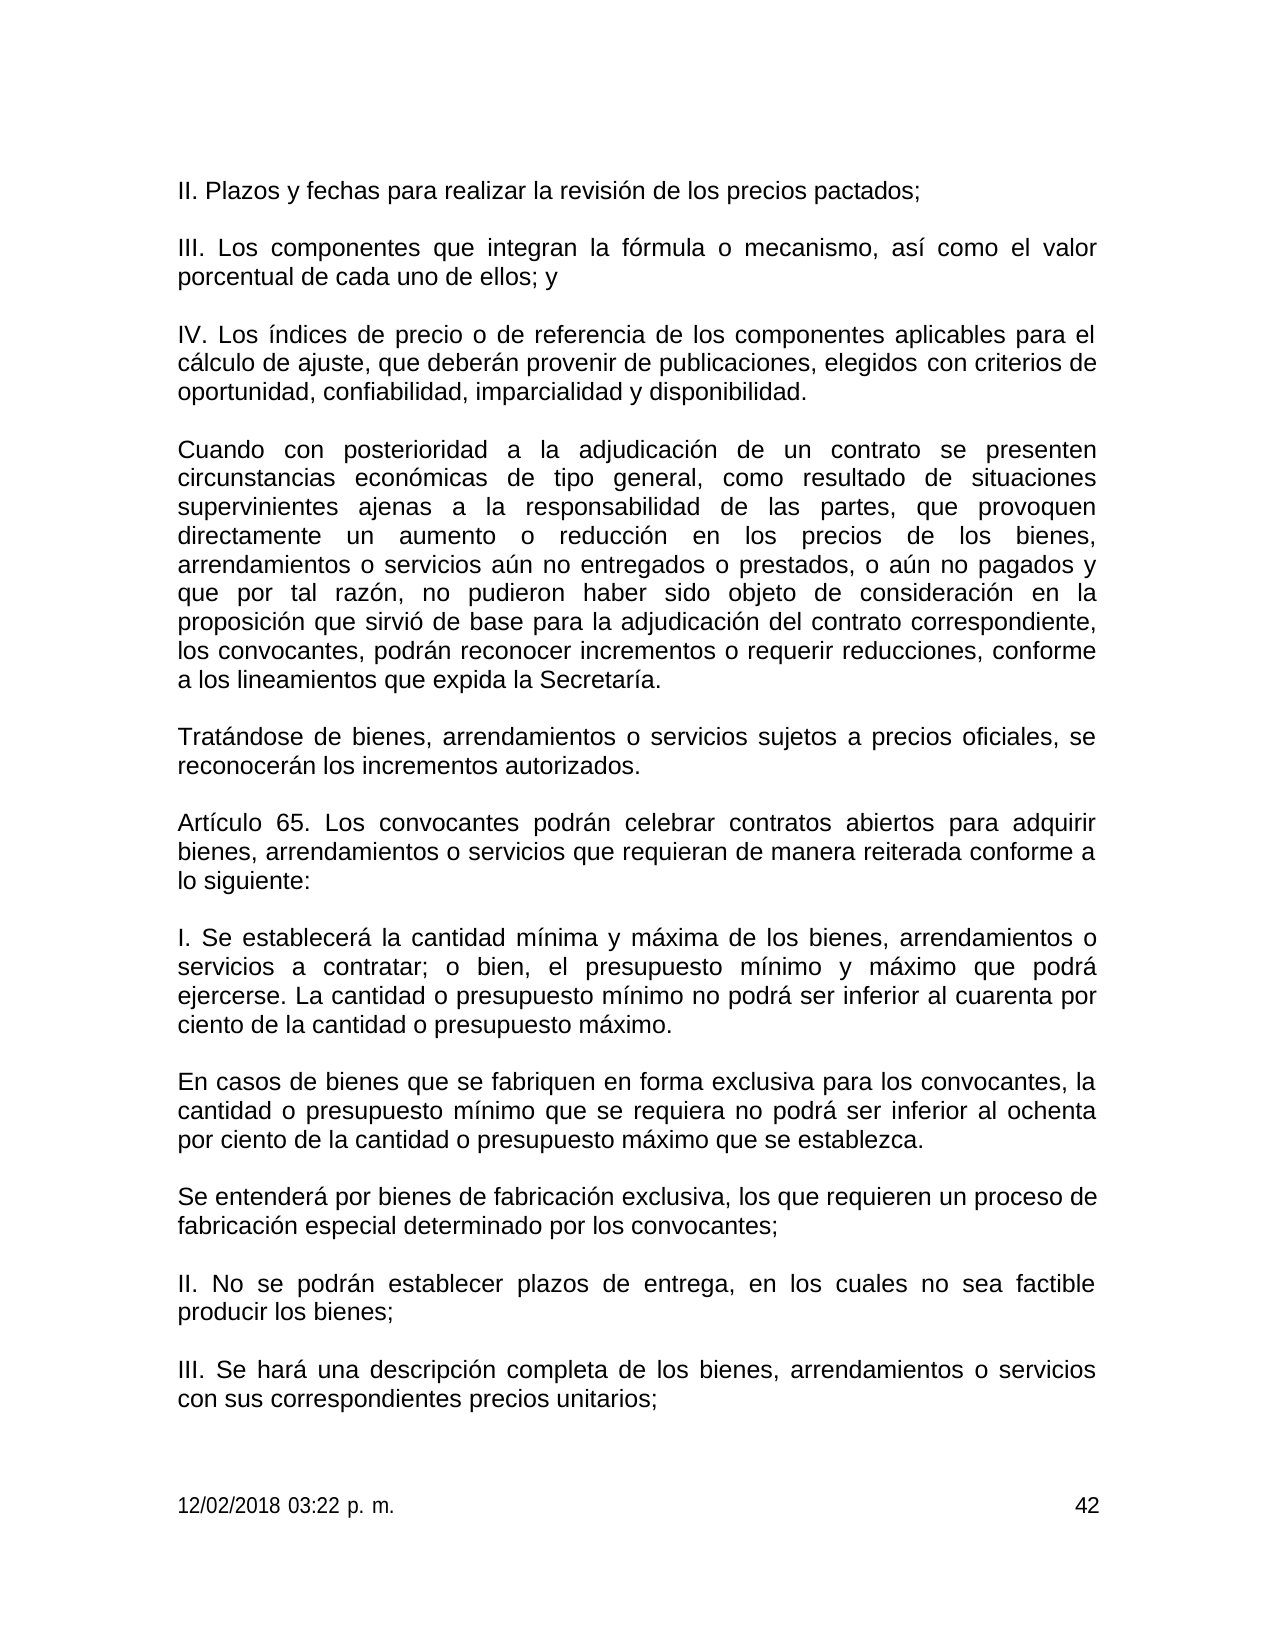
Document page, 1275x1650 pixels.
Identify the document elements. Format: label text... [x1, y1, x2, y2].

list Se hará una descripción completa de los bienes, arrendamientos o servicios con sus correspondientes precios unitarios; [177, 1355, 1097, 1412]
list Los componentes que integran la fórmula o mecanismo, así como el valor porcentual de cada uno de ellos; y [177, 233, 1098, 291]
text Tratándose de bienes, arrendamientos o servicios sujetos a precios oficiales, se reconocerán los incrementos autorizados. [177, 722, 1097, 780]
list Los índices de precio o de referencia de los componentes aplicables para el cálculo de ajuste, que deberán provenir de publicaciones, elegidos con criterios de oportunidad, confiabilidad, imparcialidad y disponibilidad. [177, 319, 1097, 406]
list No se podrán establecer plazos de entrega, en los cuales no sea factible producir los bienes; [177, 1268, 1097, 1326]
text Artículo 65. Los convocantes podrán celebrar contratos abiertos para adquirir bienes, arrendamientos o servicios que requieran de manera reiterada conforme a lo siguiente: [177, 808, 1097, 895]
text Se entenderá por bienes de fabricación exclusiva, los que requieren un proceso de fabricación especial determinado por los convocantes; [177, 1182, 1098, 1240]
text En casos de bienes que se fabriquen en forma exclusiva para los convocantes, la cantidad o presupuesto mínimo que se requiera no podrá ser inferior al ochenta por ciento de la cantidad o presupuesto máximo que se establezca. [177, 1067, 1098, 1153]
list Plazos y fechas para realizar la revisión de los precios pactados; [177, 176, 1110, 204]
text Cuando con posterioridad a la adjudicación de un contrato se presenten circunstancias económicas de tipo general, como resultado de situaciones supervinientes ajenas a la responsabilidad de las partes, que provoquen directamente un aumento o reducción en los precios de los bienes, arrendamientos o servicios aún no entregados o prestados, o aún no pagados y que por tal razón, no pudieron haber sido objeto de consideración en la proposición que sirvió de base para la adjudicación del contrato correspondiente, los convocantes, podrán reconocer incrementos o requerir reducciones, conforme a los lineamientos que expida la Secretaría. [177, 434, 1098, 693]
list Se establecerá la cantidad mínima y máxima de los bienes, arrendamientos o servicios a contratar; o bien, el presupuesto mínimo y máximo que podrá ejercerse. La cantidad o presupuesto mínimo no podrá ser inferior al cuarenta por ciento de la cantidad o presupuesto máximo. [177, 923, 1098, 1038]
